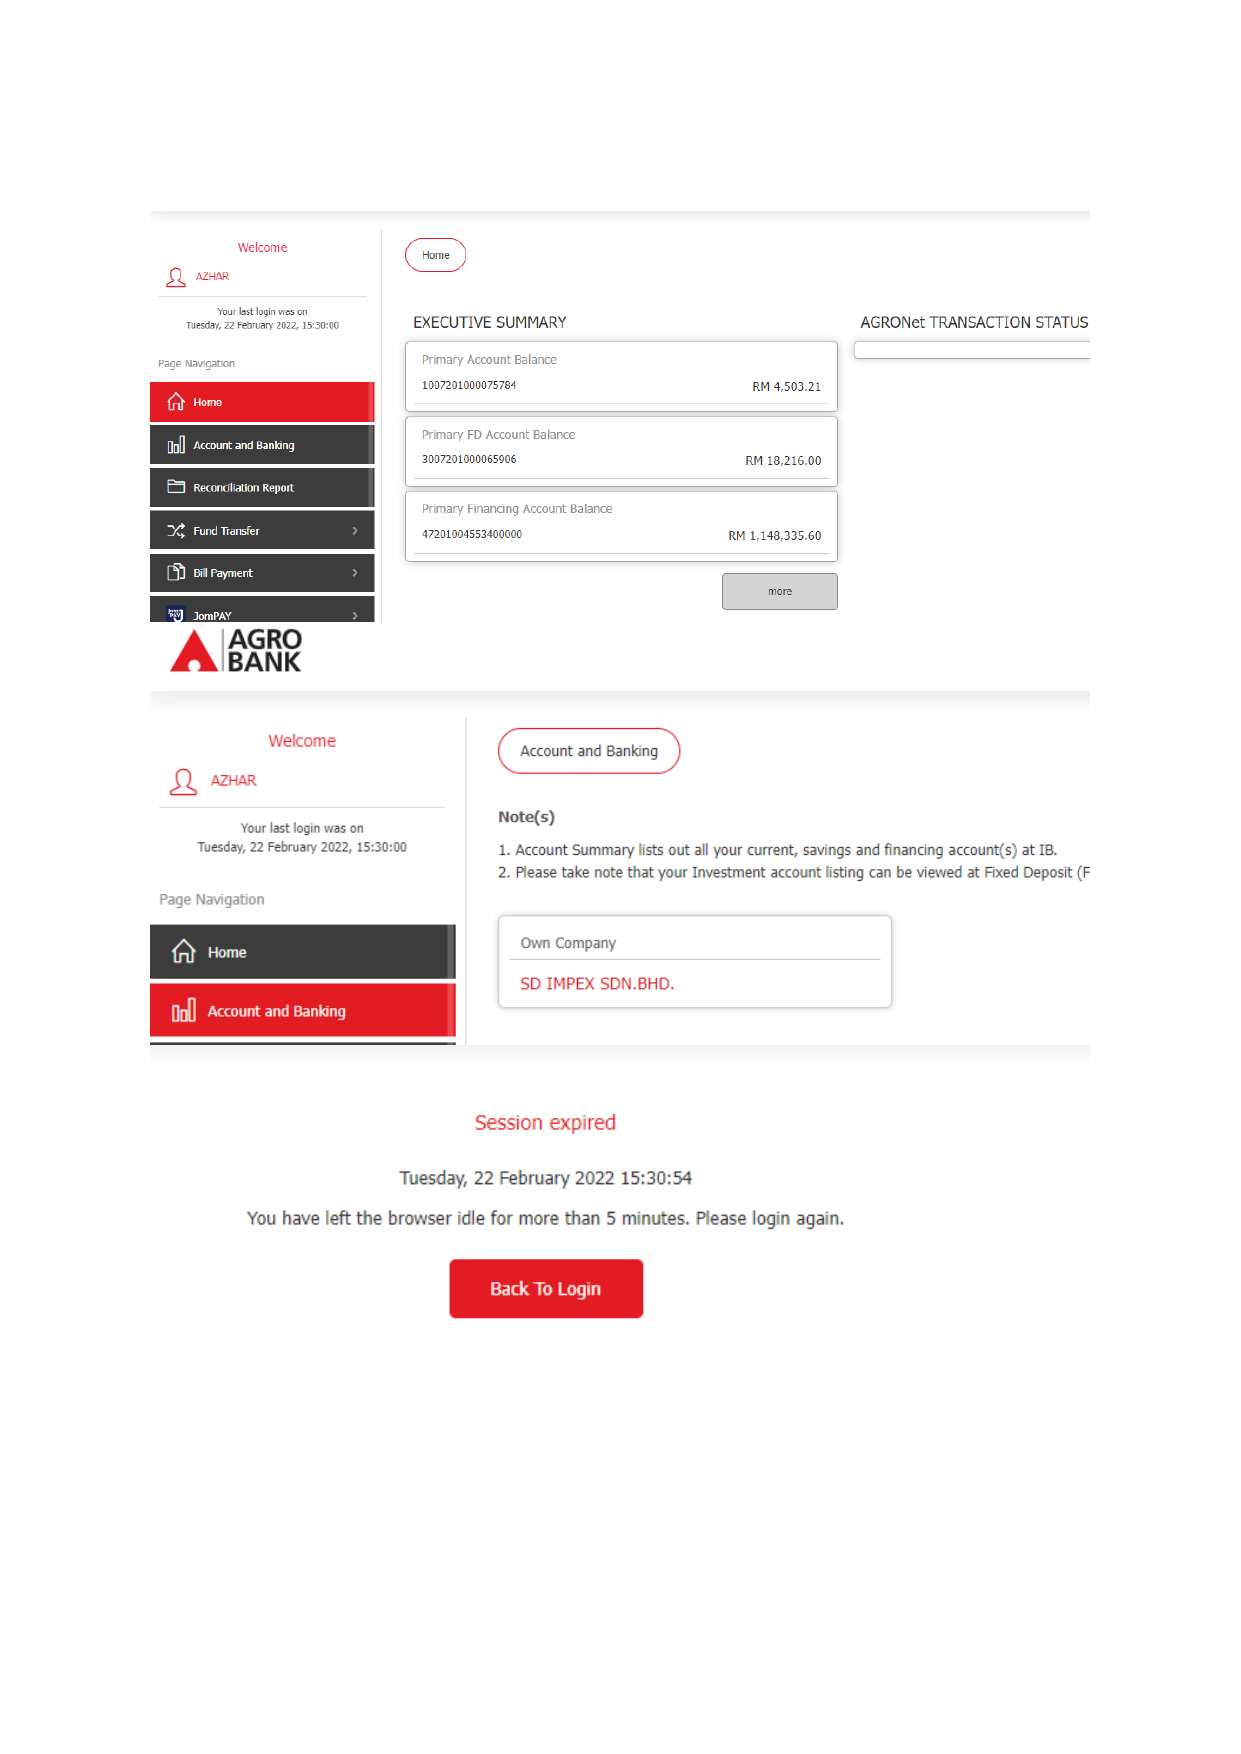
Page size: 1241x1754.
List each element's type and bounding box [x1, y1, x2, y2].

picture [150, 211, 1091, 1458]
